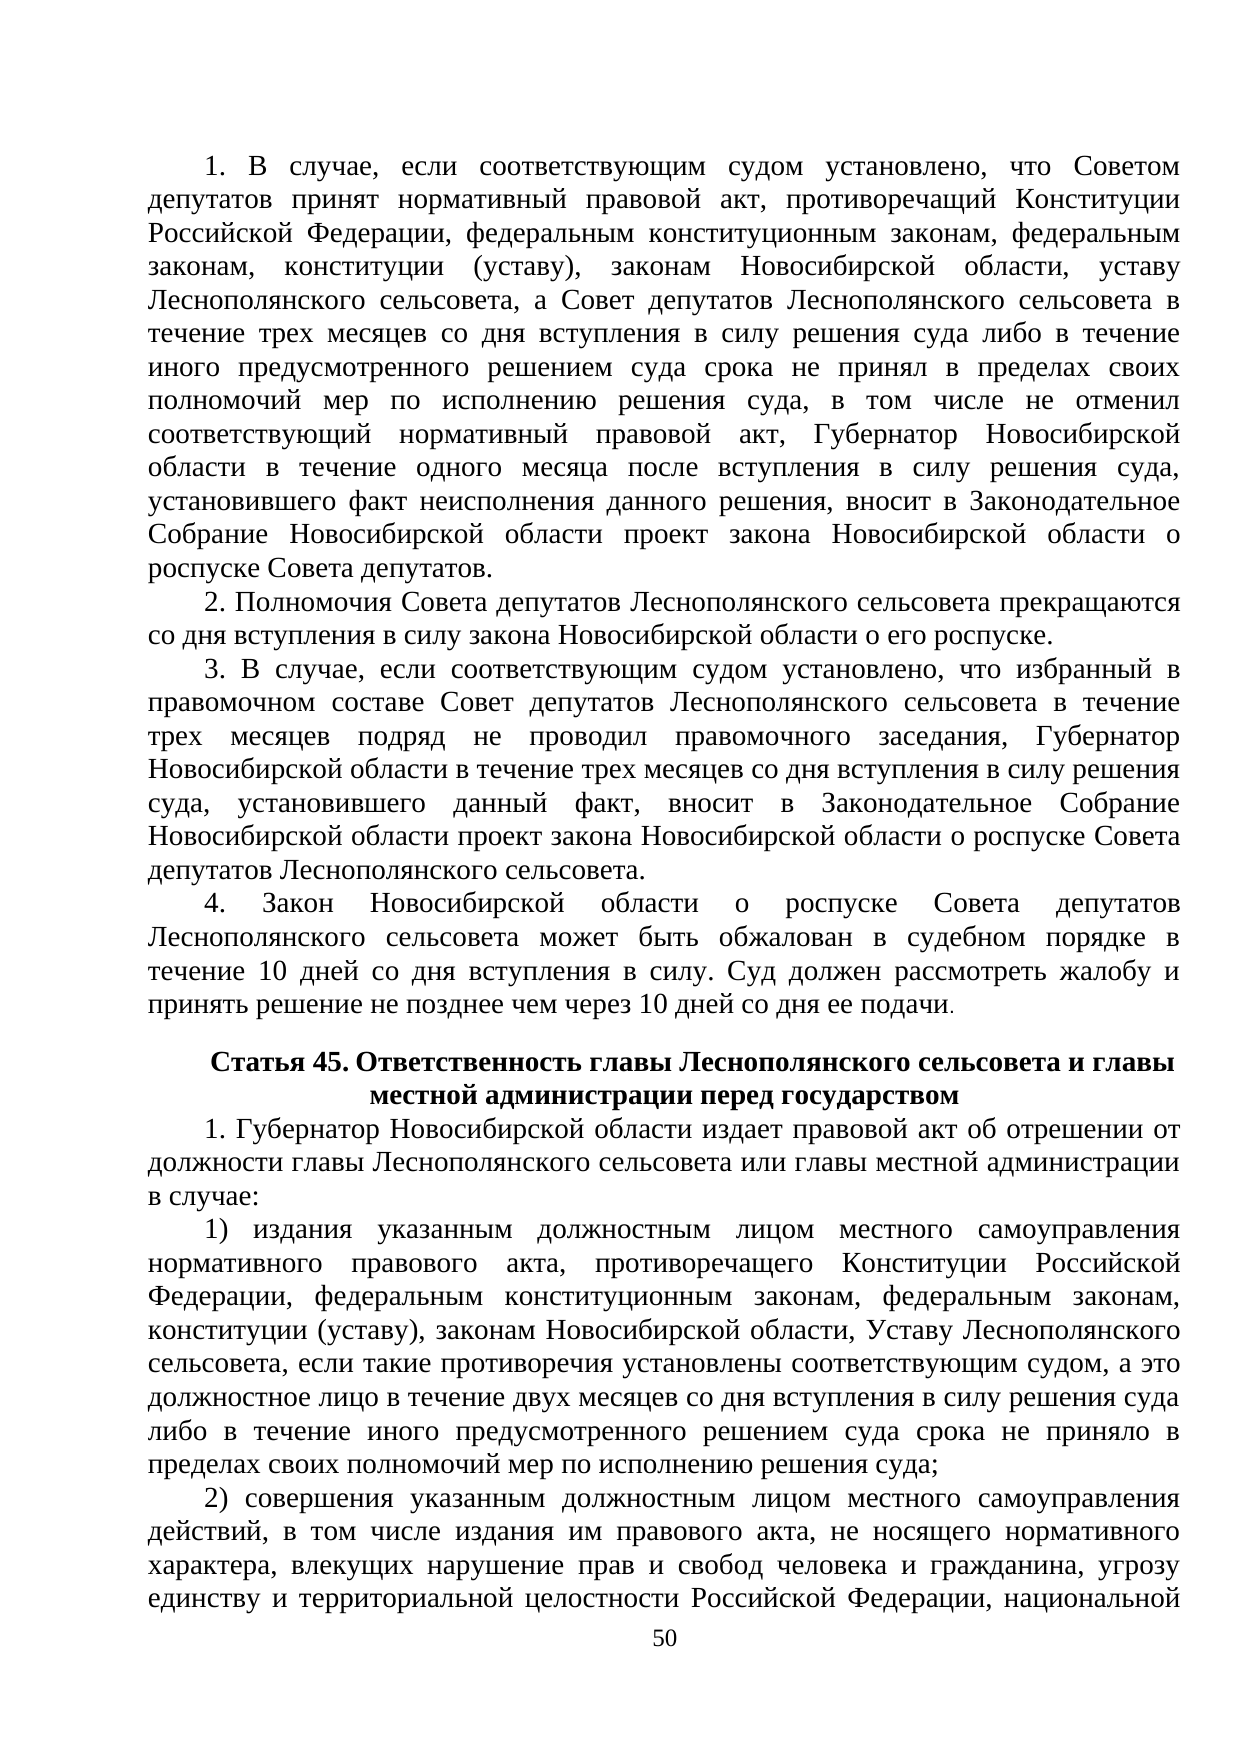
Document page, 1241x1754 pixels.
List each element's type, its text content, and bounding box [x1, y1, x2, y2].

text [148, 1480, 1181, 1614]
text 3. В случае, если соответствующим судом установлено, что избранный в правомочном составе Совет депутатов Леснополянского сельсовета в течение трех месяцев подряд не проводил правомочного заседания, Губернатор Новосибирской области в течение трех месяцев со дня вступления в силу решения суда, установившего данный факт, вносит в Законодательное Собрание Новосибирской области проект закона Новосибирской области о роспуске Совета депутатов Леснополянского сельсовета. [148, 651, 1181, 886]
text Статья 45. Ответственность главы Леснополянского сельсовета и главы местной администрации перед государством [148, 1044, 1181, 1111]
text 4. Закон Новосибирской области о роспуске Совета депутатов Леснополянского сельсовета может быть обжалован в судебном порядке в течение 10 дней со дня вступления в силу. Суд должен рассмотреть жалобу и принять решение не позднее чем через 10 дней со дня ее подачи. [148, 886, 1181, 1020]
text 1) издания указанным должностным лицом местного самоуправления нормативного правового акта, противоречащего Конституции Российской Федерации, федеральным конституционным законам, федеральным законам, конституции (уставу), законам Новосибирской области, Уставу Леснополянского сельсовета, если такие противоречия установлены соответствующим судом, а это должностное лицо в течение двух месяцев со дня вступления в силу решения суда либо в течение иного предусмотренного решением суда срока не приняло в пределах своих полномочий мер по исполнению решения суда; [148, 1211, 1181, 1480]
text 1. В случае, если соответствующим судом установлено, что Советом депутатов принят нормативный правовой акт, противоречащий Конституции Российской Федерации, федеральным конституционным законам, федеральным законам, конституции (уставу), законам Новосибирской области, уставу Леснополянского сельсовета, а Совет депутатов Леснополянского сельсовета в течение трех месяцев со дня вступления в силу решения суда либо в течение иного предусмотренного решением суда срока не принял в пределах своих полномочий мер по исполнению решения суда, в том числе не отменил соответствующий нормативный правовой акт, Губернатор Новосибирской области в течение одного месяца после вступления в силу решения суда, установившего факт неисполнения данного решения, вносит в Законодательное Собрание Новосибирской области проект закона Новосибирской области о роспуске Совета депутатов. [148, 148, 1181, 584]
text 1. Губернатор Новосибирской области издает правовой акт об отрешении от должности главы Леснополянского сельсовета или главы местной администрации в случае: [148, 1111, 1181, 1211]
text 2. Полномочия Совета депутатов Леснополянского сельсовета прекращаются со дня вступления в силу закона Новосибирской области о его роспуске. [148, 584, 1181, 651]
